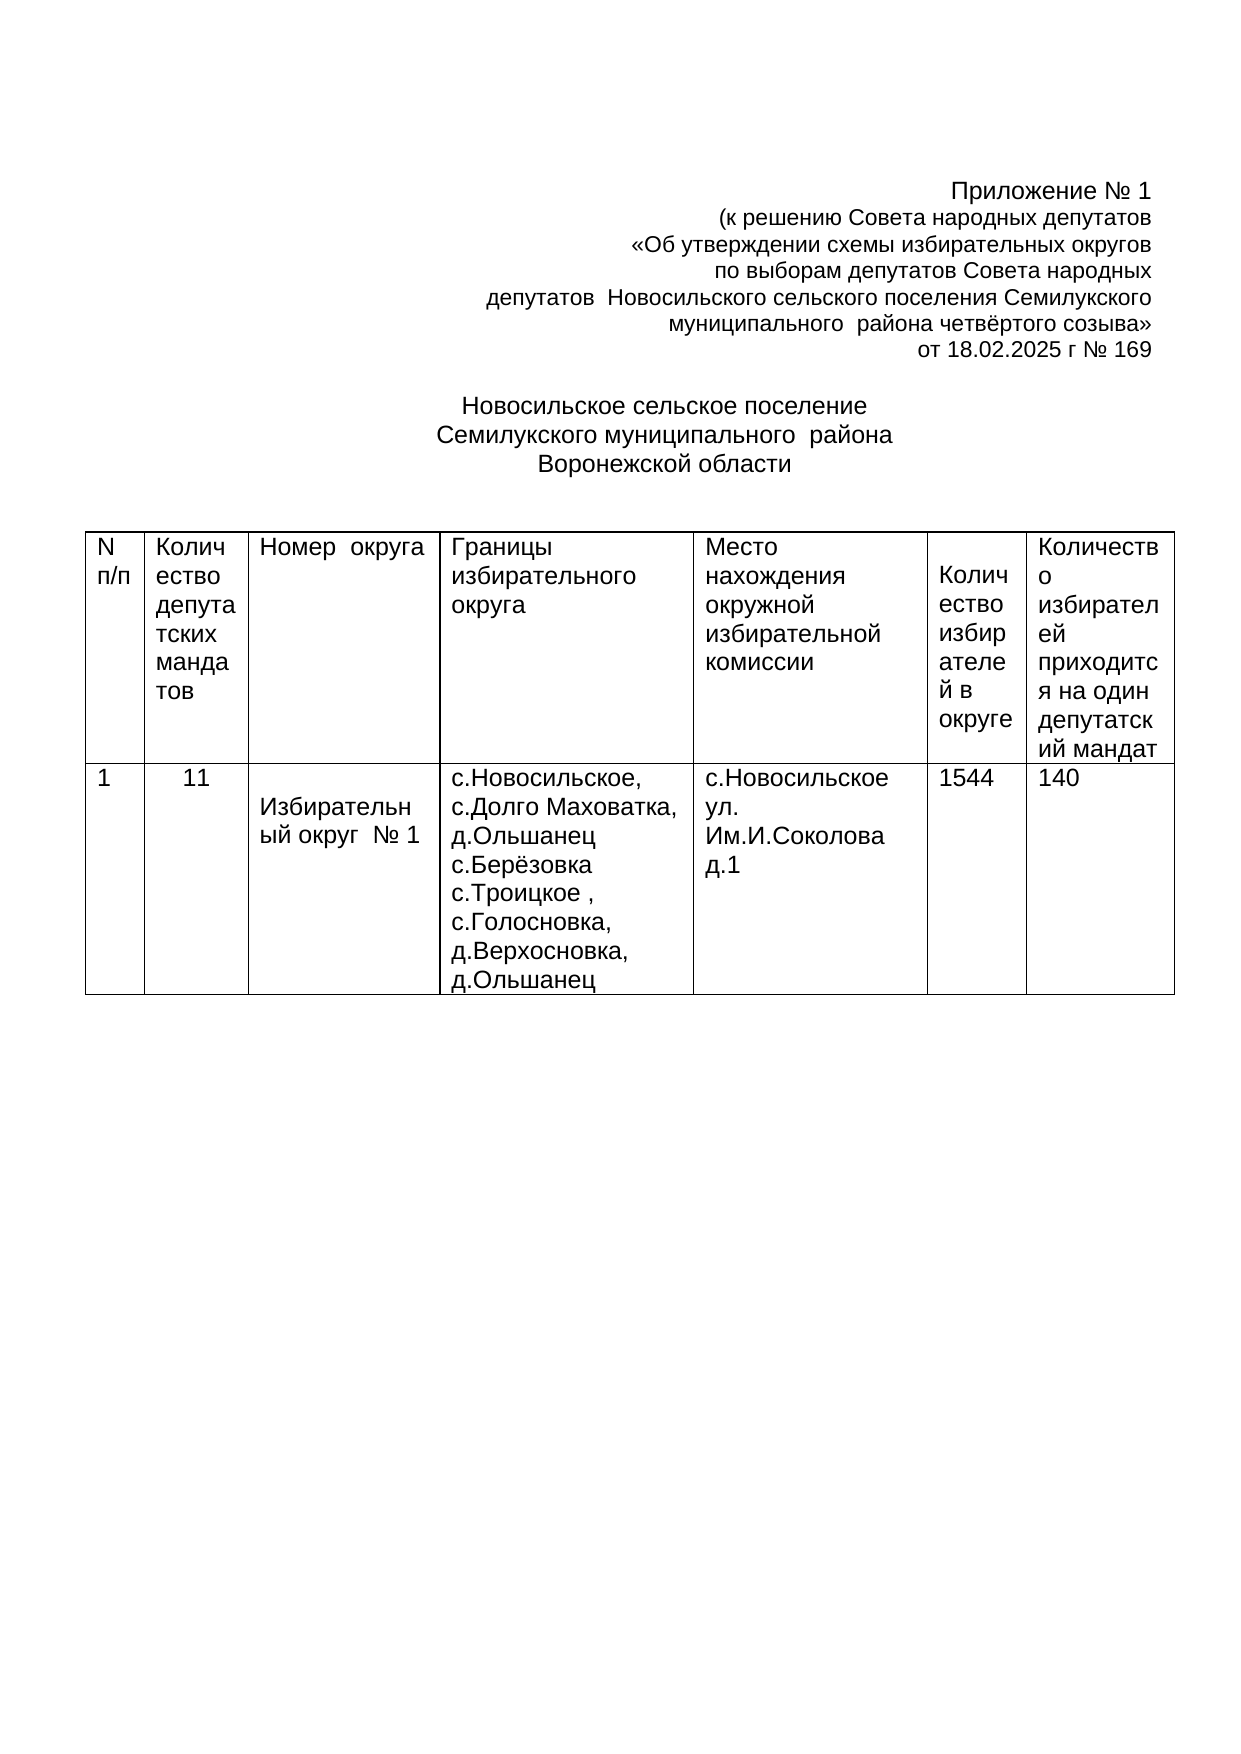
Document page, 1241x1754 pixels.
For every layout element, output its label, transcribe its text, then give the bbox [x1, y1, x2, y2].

subtitle Воронежской области [177, 449, 1152, 477]
table_cell 1544 [928, 764, 1026, 993]
text муниципального района четвёртого созыва» [177, 310, 1152, 336]
table_cell 140 [1027, 764, 1174, 993]
text от 18.02.2025 г № 169 [177, 336, 1152, 362]
table_cell 11 [145, 764, 248, 993]
text депутатов Новосильского сельского поселения Семилукского [177, 283, 1152, 310]
table_cell с.Новосильское ул. Им.И.Соколова д.1 [694, 764, 927, 993]
table_cell с.Новосильское, с.Долго Маховатка, д.Ольшанец с.Берёзовка с.Троицкое , с.Голосновка, д.Верхосновка, д.Ольшанец [441, 764, 693, 993]
text по выборам депутатов Совета народных [177, 257, 1152, 283]
table_header N п/п [86, 533, 144, 762]
text Приложение № 1 [177, 176, 1152, 204]
table_header Количество избирателей в округе [928, 533, 1026, 762]
table_header Количество депутатских мандатов [145, 533, 248, 762]
table_cell Избирательный округ № 1 [249, 764, 439, 993]
table_header Место нахождения окружной избирательной комиссии [694, 533, 927, 762]
text «Об утверждении схемы избирательных округов [177, 231, 1152, 257]
table_header Номер округа [249, 533, 439, 762]
subtitle Семилукского муниципального района [177, 420, 1152, 449]
subtitle Новосильское сельское поселение [177, 391, 1152, 420]
text (к решению Совета народных депутатов [177, 204, 1152, 231]
table_header Границы избирательного округа [441, 533, 693, 762]
table_header Количество избирателей приходится на один депутатский мандат [1027, 533, 1174, 762]
table_cell 1 [86, 764, 144, 993]
